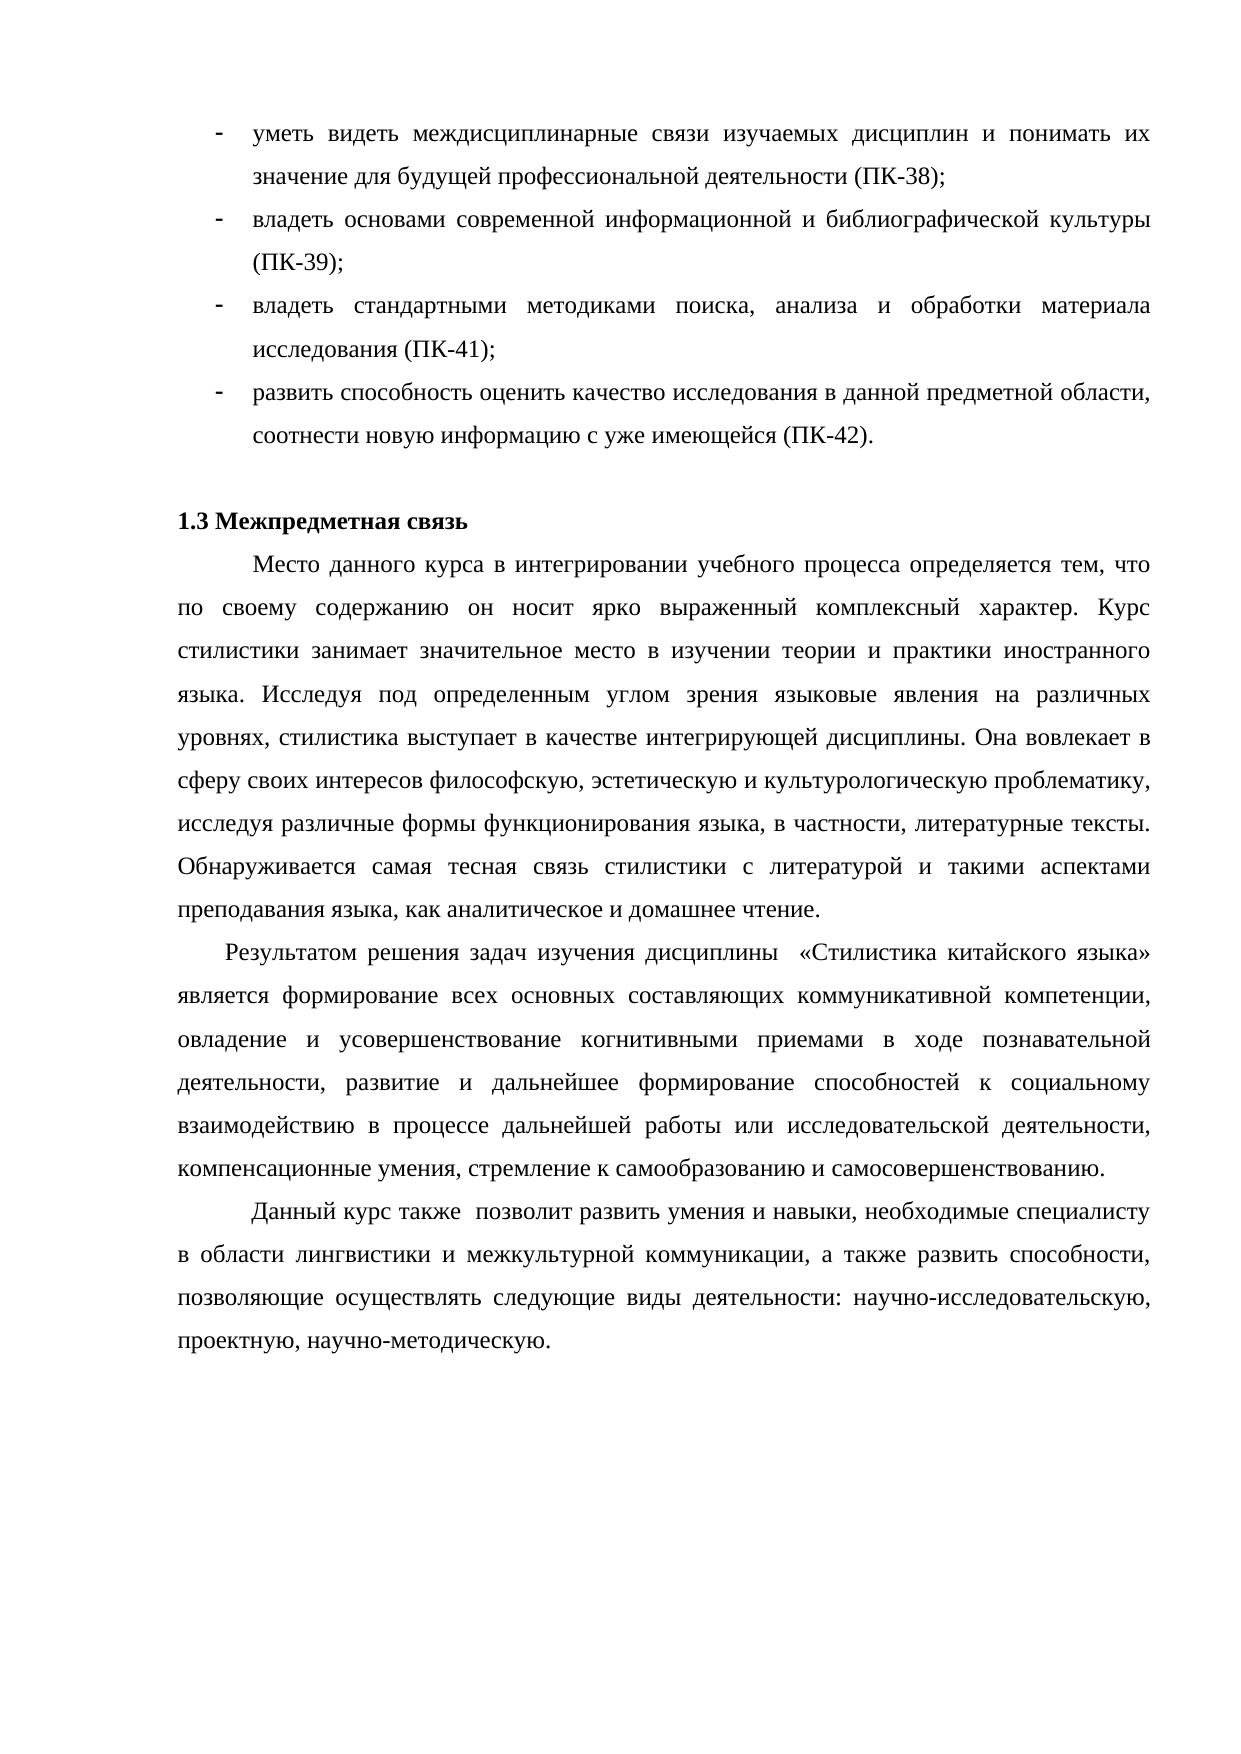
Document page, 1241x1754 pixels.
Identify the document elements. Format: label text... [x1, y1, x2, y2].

list владеть стандартными методиками поиска, анализа и обработки материала исследования (ПК-41); [215, 291, 1152, 362]
text Данный курс также позволит развить умения и навыки, необходимые специалисту в области лингвистики и межкультурной коммуникации, а также развить способности, позволяющие осуществлять следующие виды деятельности: научно-исследовательскую, проектную, научно-методическую. [177, 1196, 1152, 1354]
text 1.3 Межпредметная связь [177, 506, 1152, 535]
list владеть основами современной информационной и библиографической культуры (ПК-39); [215, 204, 1152, 276]
list уметь видеть междисциплинарные связи изучаемых дисциплин и понимать их значение для будущей профессиональной деятельности (ПК-38); [215, 118, 1152, 190]
text Место данного курса в интегрировании учебного процесса определяется тем, что по своему содержанию он носит ярко выраженный комплексный характер. Курс стилистики занимает значительное место в изучении теории и практики иностранного языка. Исследуя под определенным углом зрения языковые явления на различных уровнях, стилистика выступает в качестве интегрирующей дисциплины. Она вовлекает в сферу своих интересов философскую, эстетическую и культурологическую проблематику, исследуя различные формы функционирования языка, в частности, литературные тексты. Обнаруживается самая тесная связь стилистики с литературой и такими аспектами преподавания языка, как аналитическое и домашнее чтение. [177, 549, 1152, 923]
text Результатом решения задач изучения дисциплины «Стилистика китайского языка» является формирование всех основных составляющих коммуникативной компетенции, овладение и усовершенствование когнитивными приемами в ходе познавательной деятельности, развитие и дальнейшее формирование способностей к социальному взаимодействию в процессе дальнейшей работы или исследовательской деятельности, компенсационные умения, стремление к самообразованию и самосовершенствованию. [177, 937, 1152, 1182]
list развить способность оценить качество исследования в данной предметной области, соотнести новую информацию с уже имеющейся (ПК-42). [215, 377, 1152, 449]
